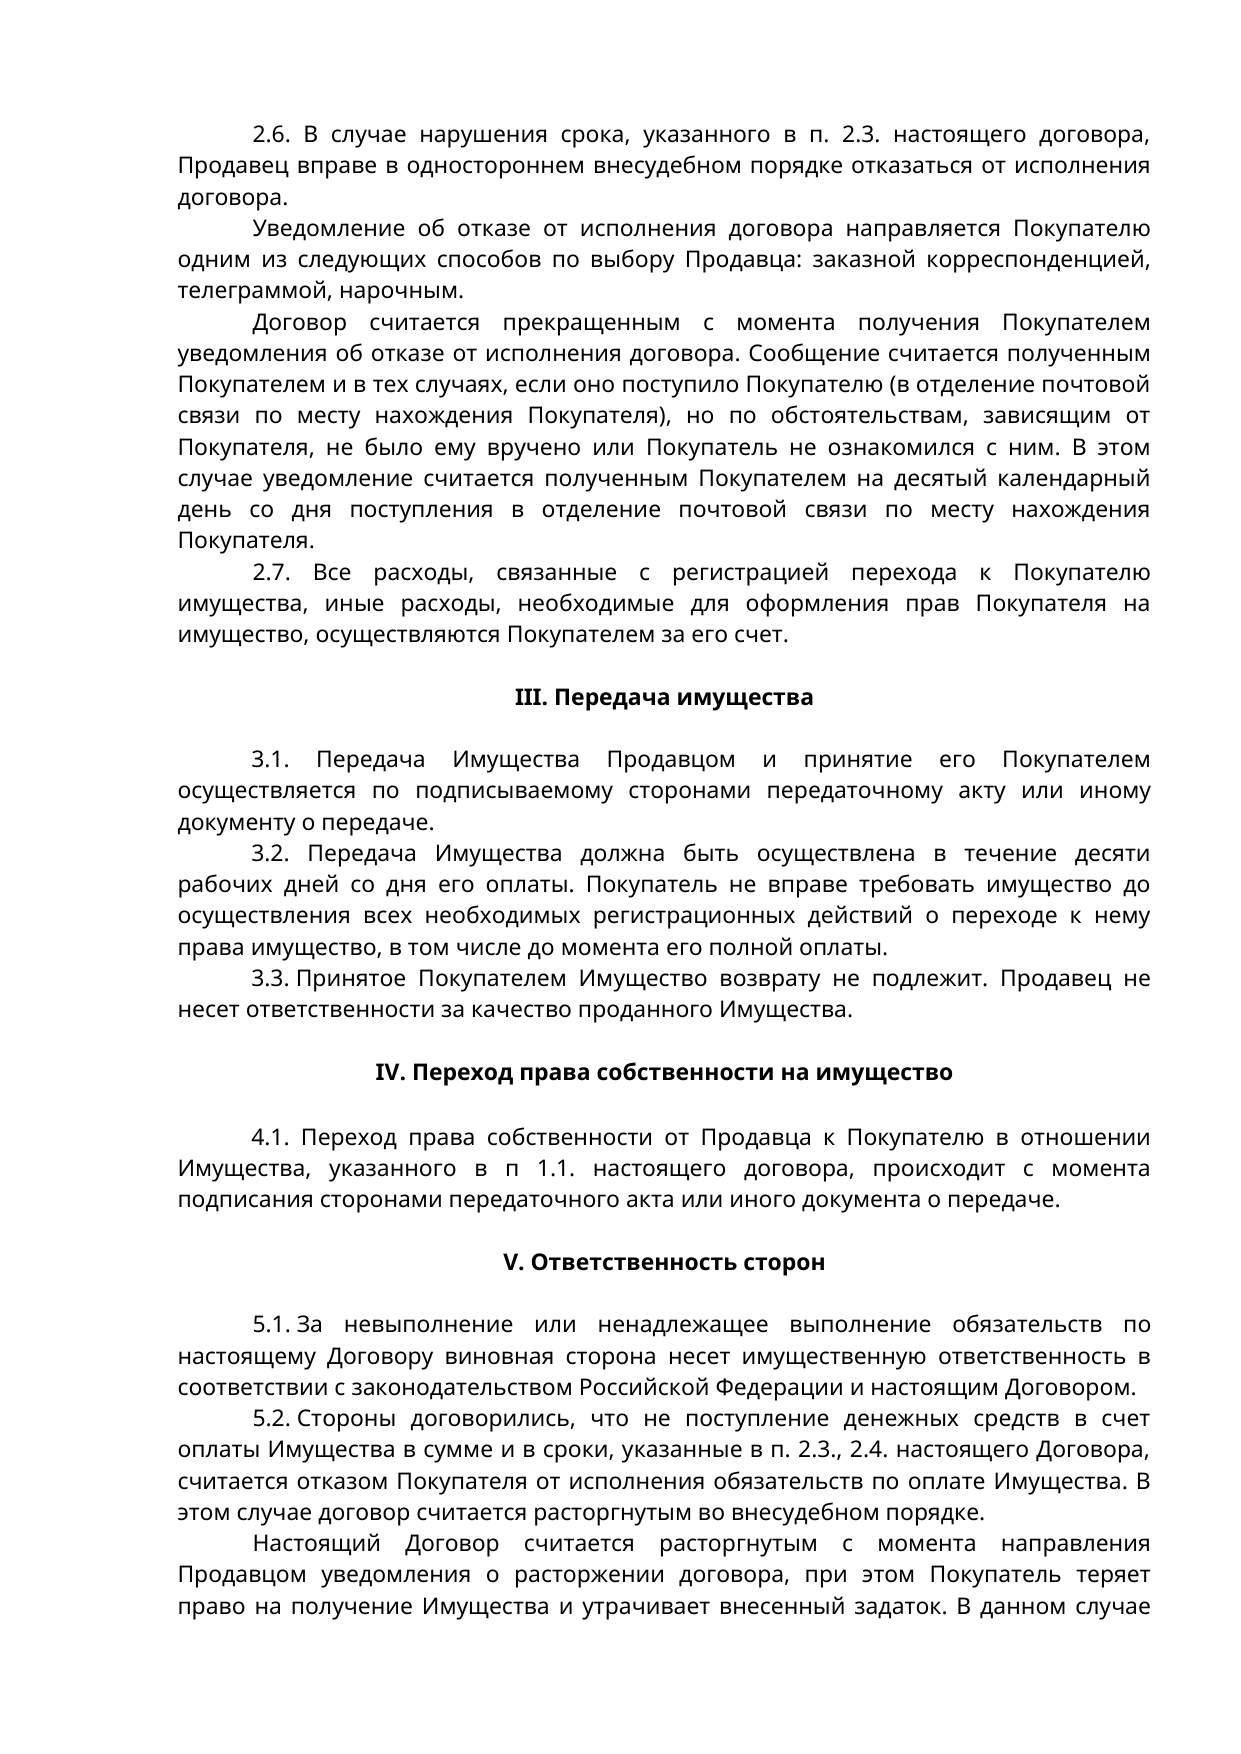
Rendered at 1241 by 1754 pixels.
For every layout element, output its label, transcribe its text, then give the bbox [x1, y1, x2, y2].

text 3.3. Принятое Покупателем Имущество возврату не подлежит. Продавец не несет ответственности за качество проданного Имущества. [177, 962, 1152, 1024]
text 3.1. Передача Имущества Продавцом и принятие его Покупателем осуществляется по подписываемому сторонами передаточному акту или иному документу о передаче. [177, 743, 1152, 837]
text IV. Переход права собственности на имущество [177, 1056, 1152, 1087]
text V. Ответственность сторон [177, 1246, 1152, 1277]
text 3.2. Передача Имущества должна быть осуществлена в течение десяти рабочих дней со дня его оплаты. Покупатель не вправе требовать имущество до осуществления всех необходимых регистрационных действий о переходе к нему права имущество, в том числе до момента его полной оплаты. [177, 837, 1152, 962]
text 2.7. Все расходы, связанные с регистрацией перехода к Покупателю имущества, иные расходы, необходимые для оформления прав Покупателя на имущество, осуществляются Покупателем за его счет. [177, 556, 1152, 649]
text 4.1. Переход права собственности от Продавца к Покупателю в отношении Имущества, указанного в п 1.1. настоящего договора, происходит с момента подписания сторонами передаточного акта или иного документа о передаче. [177, 1121, 1152, 1215]
text Договор считается прекращенным с момента получения Покупателем уведомления об отказе от исполнения договора. Сообщение считается полученным Покупателем и в тех случаях, если оно поступило Покупателю (в отделение почтовой связи по месту нахождения Покупателя), но по обстоятельствам, зависящим от Покупателя, не было ему вручено или Покупатель не ознакомился с ним. В этом случае уведомление считается полученным Покупателем на десятый календарный день со дня поступления в отделение почтовой связи по месту нахождения Покупателя. [177, 306, 1152, 556]
text III. Передача имущества [177, 681, 1152, 712]
text Уведомление об отказе от исполнения договора направляется Покупателю одним из следующих способов по выбору Продавца: заказной корреспонденцией, телеграммой, нарочным. [177, 212, 1152, 306]
text 5.1. За невыполнение или ненадлежащее выполнение обязательств по настоящему Договору виновная сторона несет имущественную ответственность в соответствии с законодательством Российской Федерации и настоящим Договором. [177, 1308, 1152, 1402]
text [177, 1527, 1152, 1621]
text 5.2. Стороны договорились, что не поступление денежных средств в счет оплаты Имущества в сумме и в сроки, указанные в п. 2.3., 2.4. настоящего Договора, считается отказом Покупателя от исполнения обязательств по оплате Имущества. В этом случае договор считается расторгнутым во внесудебном порядке. [177, 1402, 1152, 1527]
text 2.6. В случае нарушения срока, указанного в п. 2.3. настоящего договора, Продавец вправе в одностороннем внесудебном порядке отказаться от исполнения договора. [177, 118, 1152, 212]
